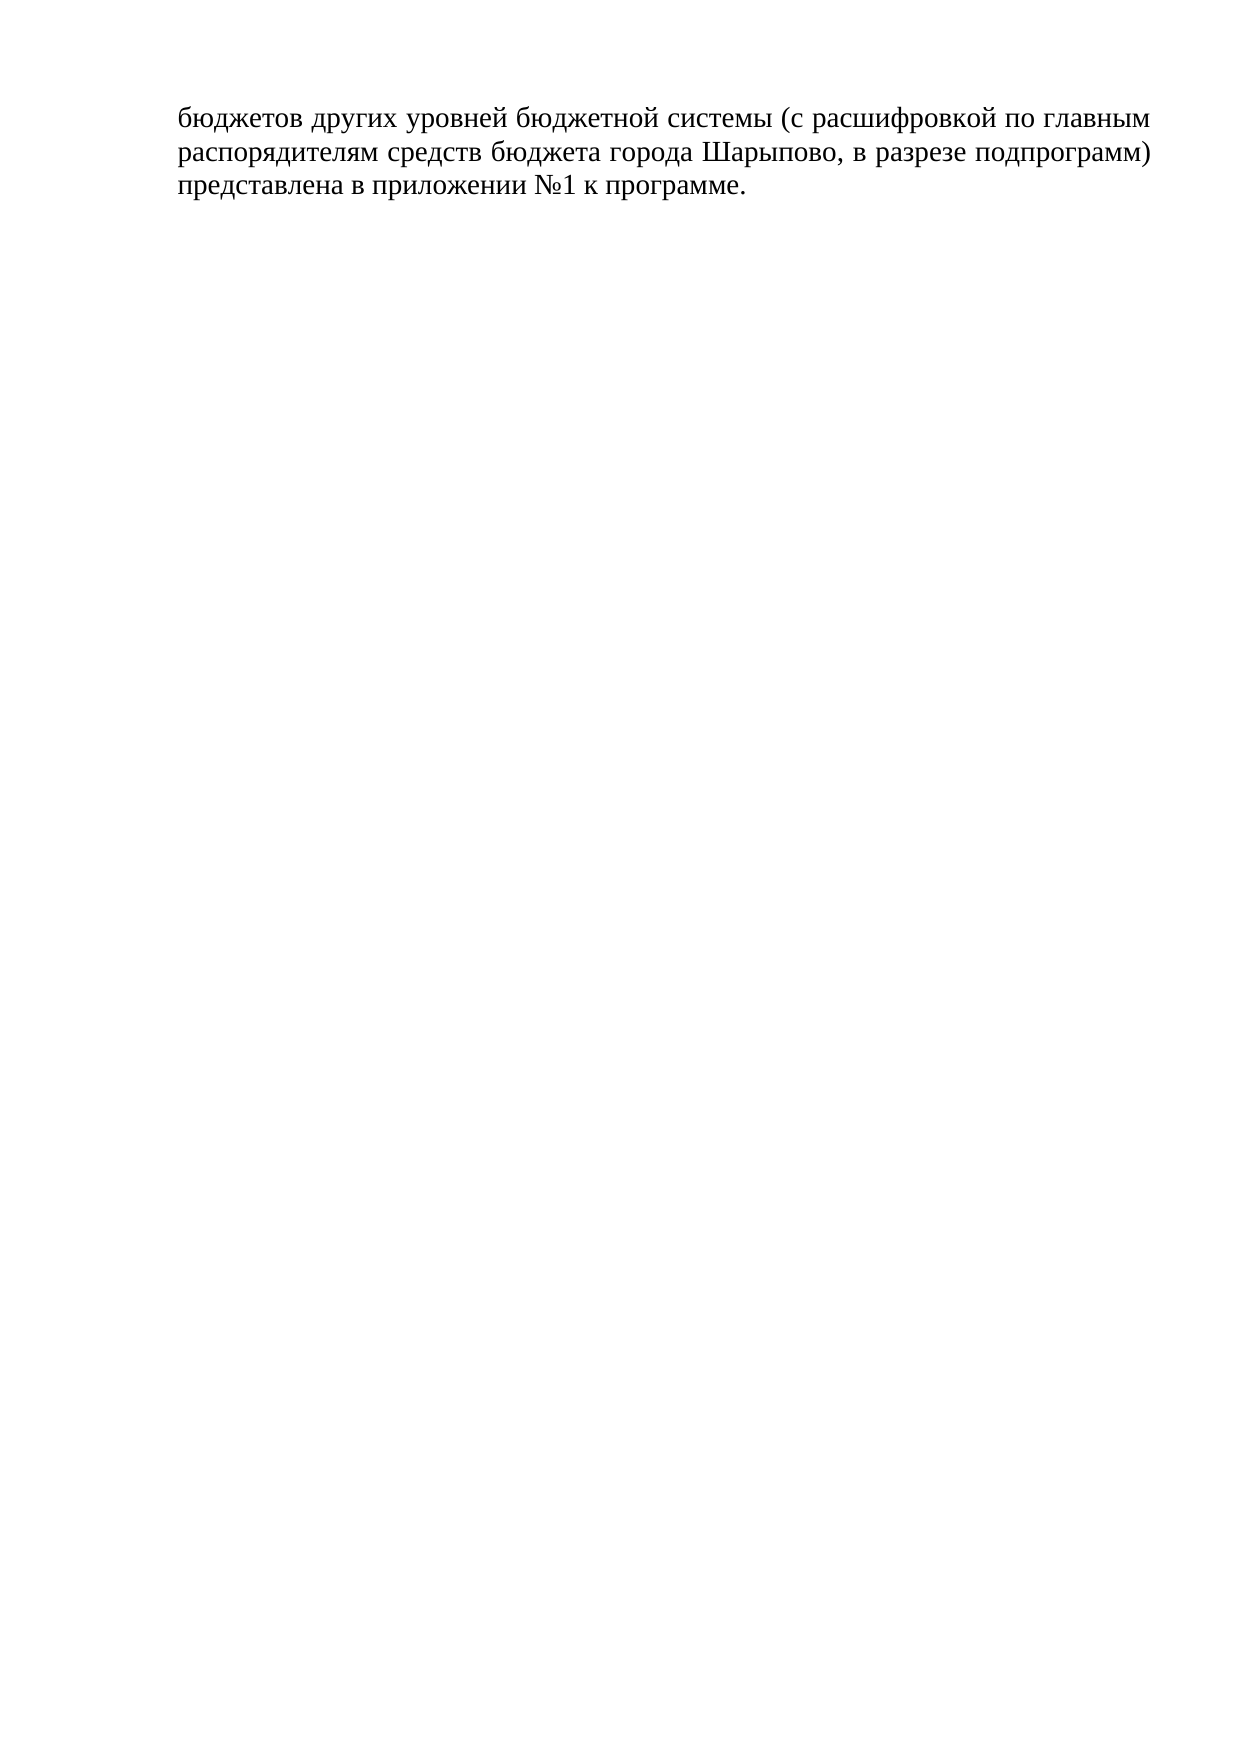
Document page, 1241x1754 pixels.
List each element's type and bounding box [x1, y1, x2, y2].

text [177, 100, 1152, 201]
